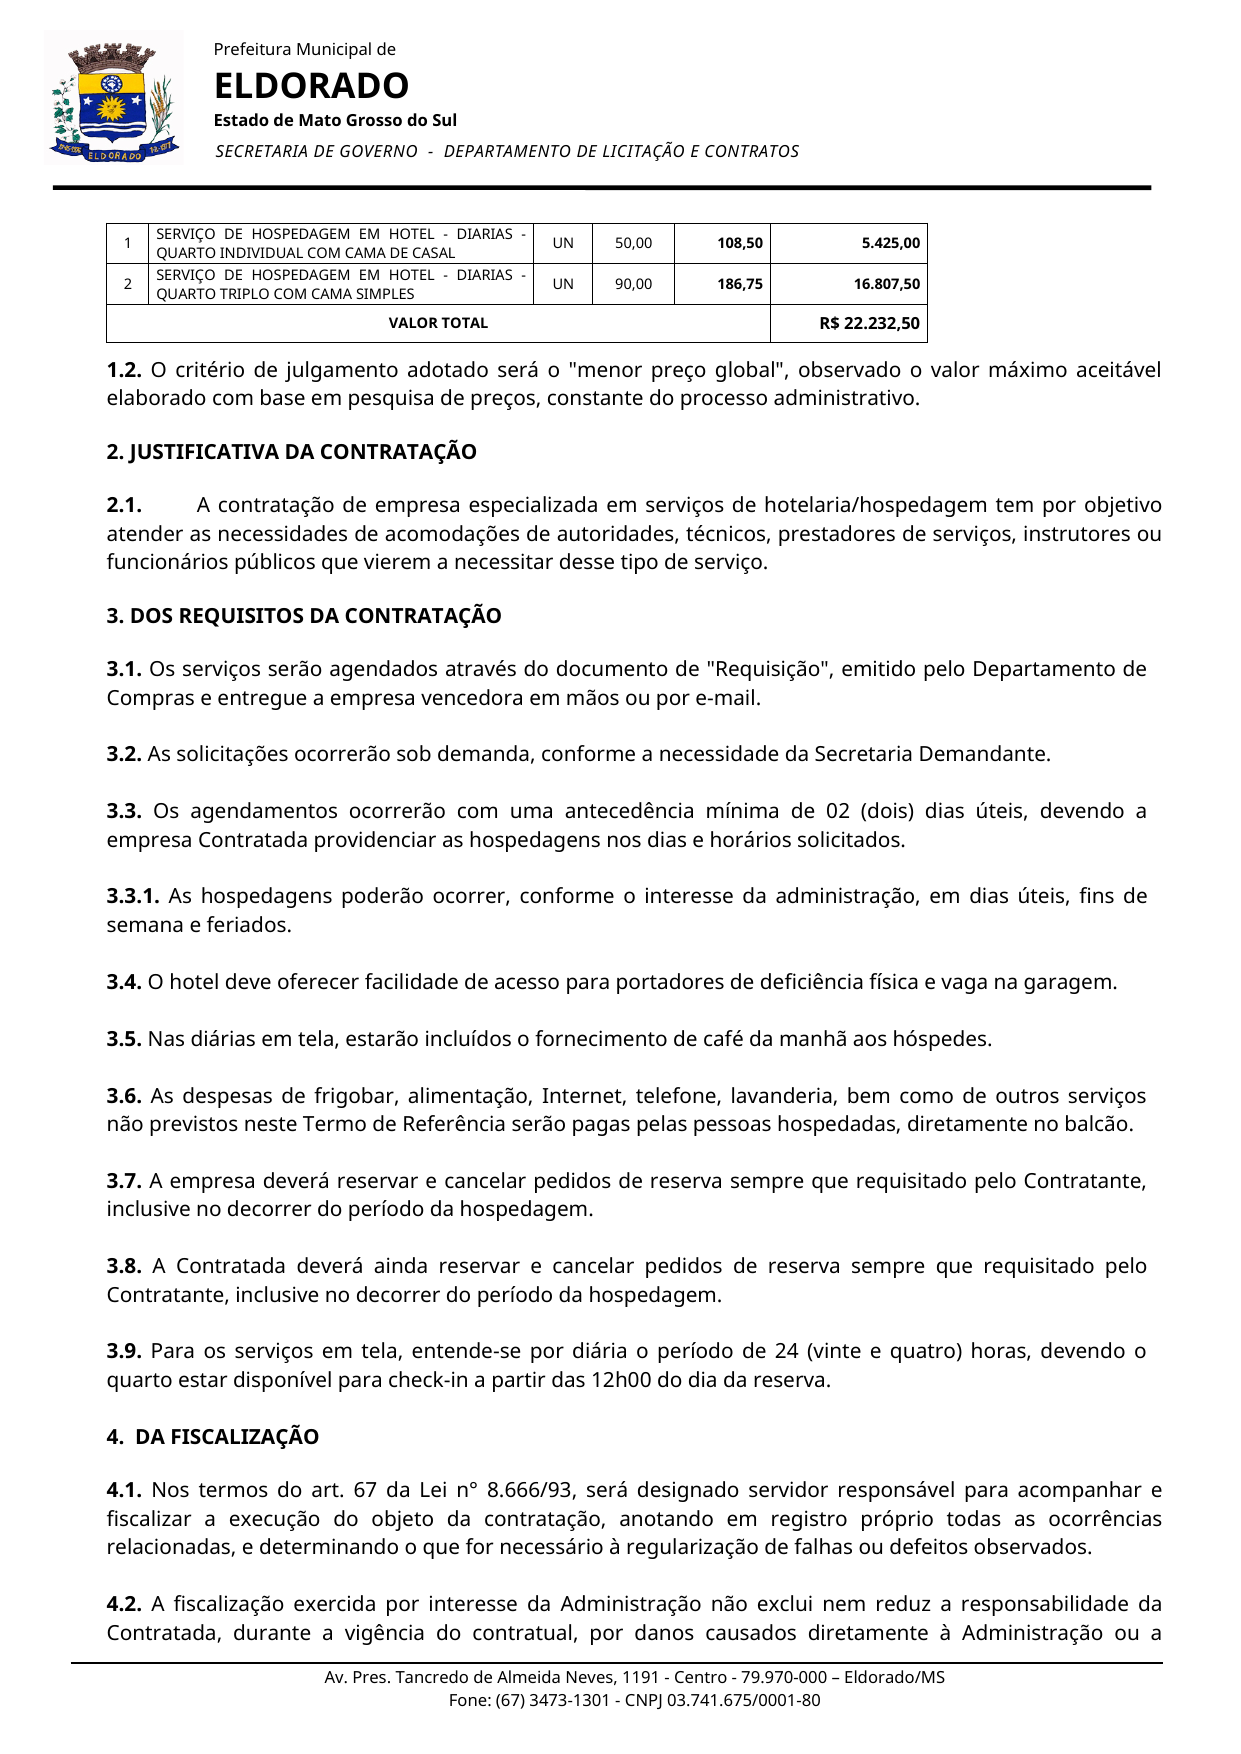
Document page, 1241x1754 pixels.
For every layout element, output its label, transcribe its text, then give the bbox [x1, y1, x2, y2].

text 3.5. Nas diárias em tela, estarão incluídos o fornecimento de café da manhã aos hóspedes. [106, 1024, 1149, 1052]
table_cell 50,00 [593, 224, 674, 263]
table_cell VALOR TOTAL [107, 305, 770, 342]
table_cell 186,75 [675, 264, 770, 304]
table_cell 90,00 [593, 264, 674, 304]
text 3.4. O hotel deve oferecer facilidade de acesso para portadores de deficiência física e vaga na garagem. [106, 967, 1149, 995]
table_cell 2 [107, 264, 148, 304]
table_cell SERVIÇO DE HOSPEDAGEM EM HOTEL - DIARIAS - QUARTO TRIPLO COM CAMA SIMPLES [149, 264, 533, 304]
picture [43, 30, 184, 165]
table_cell 16.807,50 [771, 264, 927, 304]
text 2.1. A contratação de empresa especializada em serviços de hotelaria/hospedagem tem por objetivo atender as necessidades de acomodações de autoridades, técnicos, prestadores de serviços, instrutores ou funcionários públicos que vierem a necessitar desse tipo de serviço. [106, 490, 1163, 576]
table_cell UN [534, 224, 592, 263]
text 2. JUSTIFICATIVA DA CONTRATAÇÃO [106, 437, 1163, 465]
table_cell 1 [107, 224, 148, 263]
table_cell SERVIÇO DE HOSPEDAGEM EM HOTEL - DIARIAS - QUARTO INDIVIDUAL COM CAMA DE CASAL [149, 224, 533, 263]
text 3.2. As solicitações ocorrerão sob demanda, conforme a necessidade da Secretaria Demandante. [106, 739, 1149, 768]
table_cell R$ 22.232,50 [771, 305, 927, 342]
text 3.8. A Contratada deverá ainda reservar e cancelar pedidos de reserva sempre que requisitado pelo Contratante, inclusive no decorrer do período da hospedagem. [106, 1251, 1149, 1308]
list 3. DOS REQUISITOS DA CONTRATAÇÃO [106, 601, 1163, 629]
text 3.3. Os agendamentos ocorrerão com uma antecedência mínima de 02 (dois) dias úteis, devendo a empresa Contratada providenciar as hospedagens nos dias e horários solicitados. [106, 796, 1149, 853]
text 3.1. Os serviços serão agendados através do documento de "Requisição", emitido pelo Departamento de Compras e entregue a empresa vencedora em mãos ou por e-mail. [106, 654, 1149, 711]
text 1.2. O critério de julgamento adotado será o "menor preço global", observado o valor máximo aceitável elaborado com base em pesquisa de preços, constante do processo administrativo. [106, 355, 1163, 412]
table_cell 5.425,00 [771, 224, 927, 263]
text 4.1. Nos termos do art. 67 da Lei n° 8.666/93, será designado servidor responsável para acompanhar e fiscalizar a execução do objeto da contratação, anotando em registro próprio todas as ocorrências relacionadas, e determinando o que for necessário à regularização de falhas ou defeitos observados. [106, 1475, 1163, 1561]
table_cell UN [534, 264, 592, 304]
text 3.7. A empresa deverá reservar e cancelar pedidos de reserva sempre que requisitado pelo Contratante, inclusive no decorrer do período da hospedagem. [106, 1166, 1149, 1223]
text 3.9. Para os serviços em tela, entende-se por diária o período de 24 (vinte e quatro) horas, devendo o quarto estar disponível para check-in a partir das 12h00 do dia da reserva. [106, 1337, 1149, 1393]
text 3.6. As despesas de frigobar, alimentação, Internet, telefone, lavanderia, bem como de outros serviços não previstos neste Termo de Referência serão pagas pelas pessoas hospedadas, diretamente no balcão. [106, 1081, 1149, 1138]
table_cell 108,50 [675, 224, 770, 263]
text 3.3.1. As hospedagens poderão ocorrer, conforme o interesse da administração, em dias úteis, fins de semana e feriados. [106, 882, 1149, 938]
text 4. DA FISCALIZAÇÃO [106, 1422, 1163, 1450]
